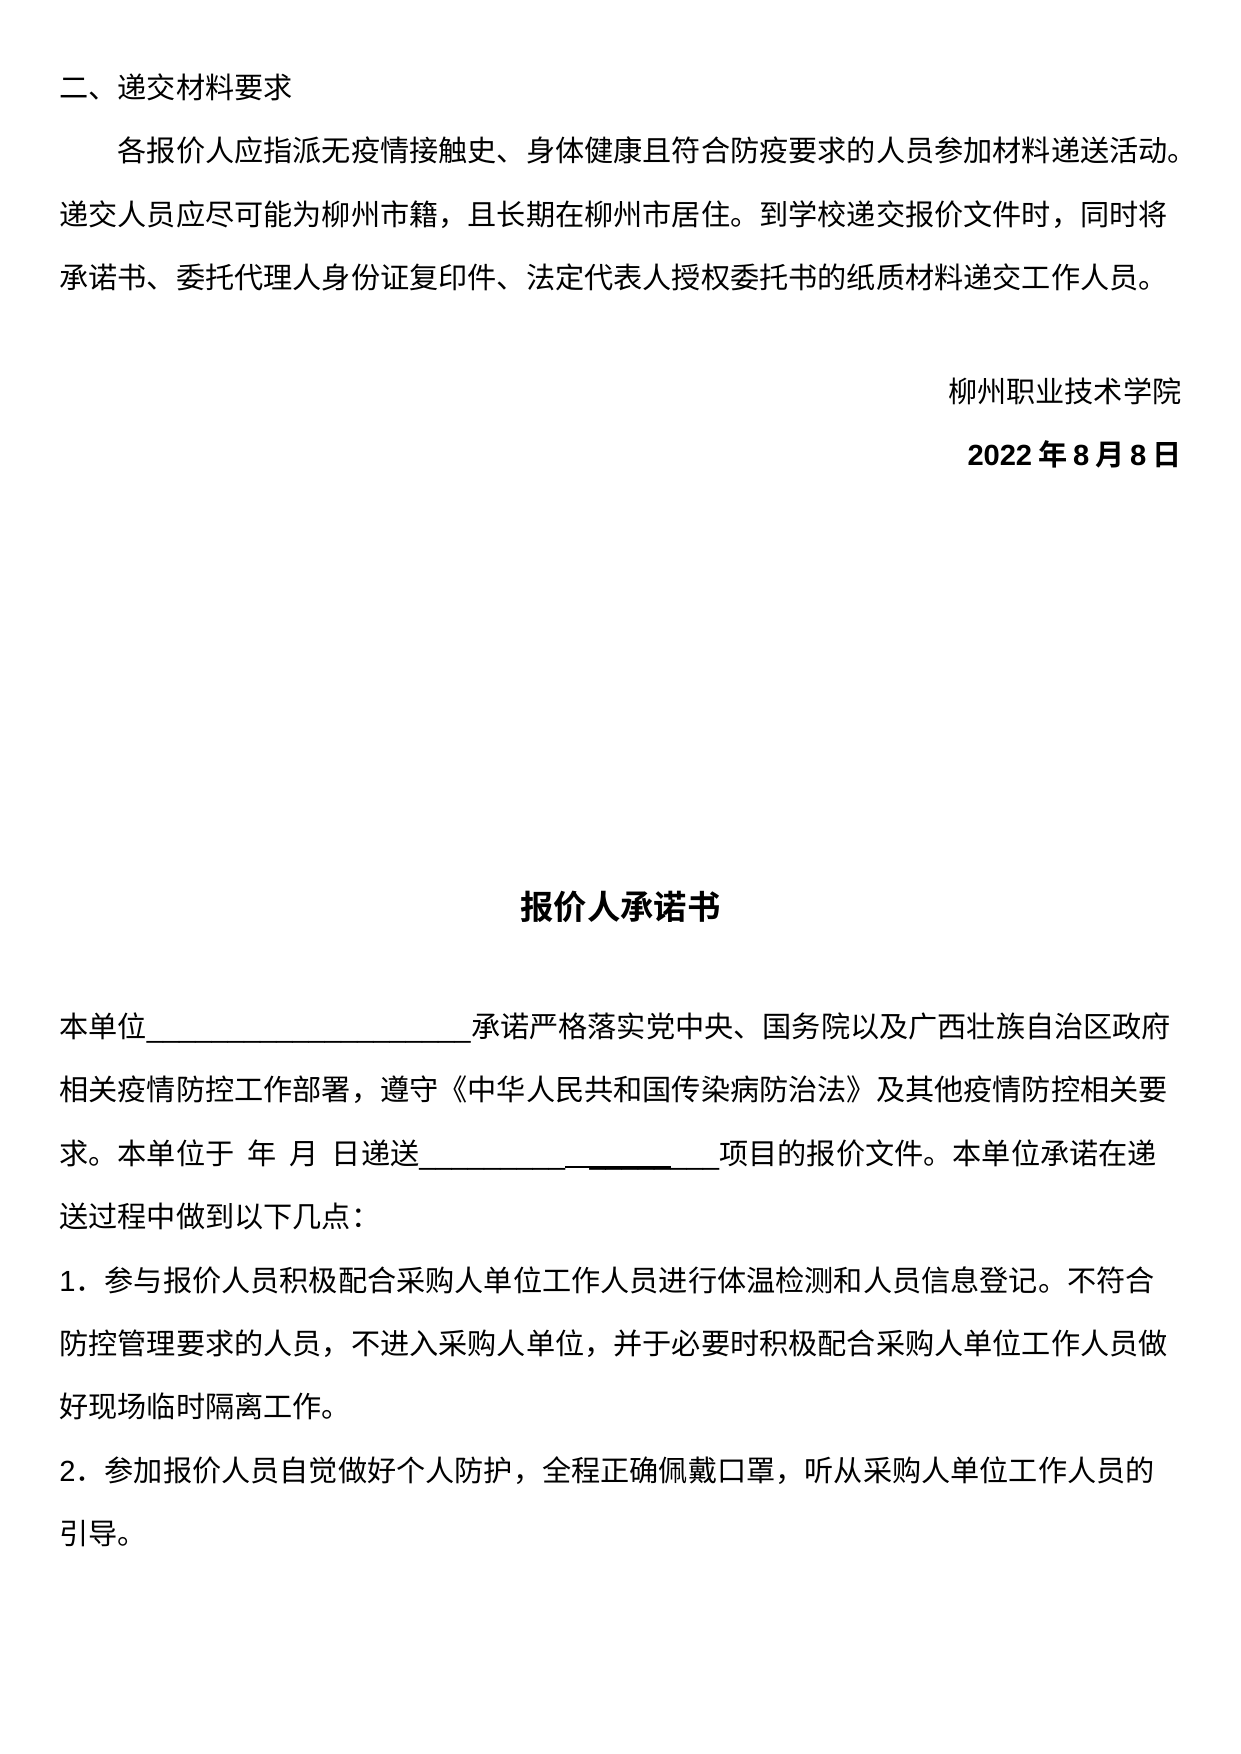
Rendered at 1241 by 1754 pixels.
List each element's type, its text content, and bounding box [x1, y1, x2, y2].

text 各报价人应指派无疫情接触史、身体健康且符合防疫要求的人员参加材料递送活动。递交人员应尽可能为柳州市籍，且长期在柳州市居住。到学校递交报价文件时，同时将承诺书、委托代理人身份证复印件、法定代表人授权委托书的纸质材料递交工作人员。 [59, 128, 1181, 297]
text 二、递交材料要求 [59, 64, 1181, 107]
text 报价人承诺书 [59, 881, 1181, 929]
text 柳州职业技术学院 [59, 368, 1181, 411]
text 1．参与报价人员积极配合采购人单位工作人员进行体温检测和人员信息登记。不符合防控管理要求的人员，不进入采购人单位，并于必要时积极配合采购人单位工作人员做好现场临时隔离工作。 [59, 1257, 1181, 1426]
text 2．参加报价人员自觉做好个人防护，全程正确佩戴口罩，听从采购人单位工作人员的引导。 [59, 1447, 1181, 1553]
text 本单位____________________承诺严格落实党中央、国务院以及广西壮族自治区政府相关疫情防控工作部署，遵守《中华人民共和国传染病防治法》及其他疫情防控相关要求。本单位于 年 月 日递送_________ ________项目的报价文件。本单位承诺在递送过程中做到以下几点： [59, 1003, 1181, 1236]
text 2022年8月8日 [59, 432, 1181, 474]
